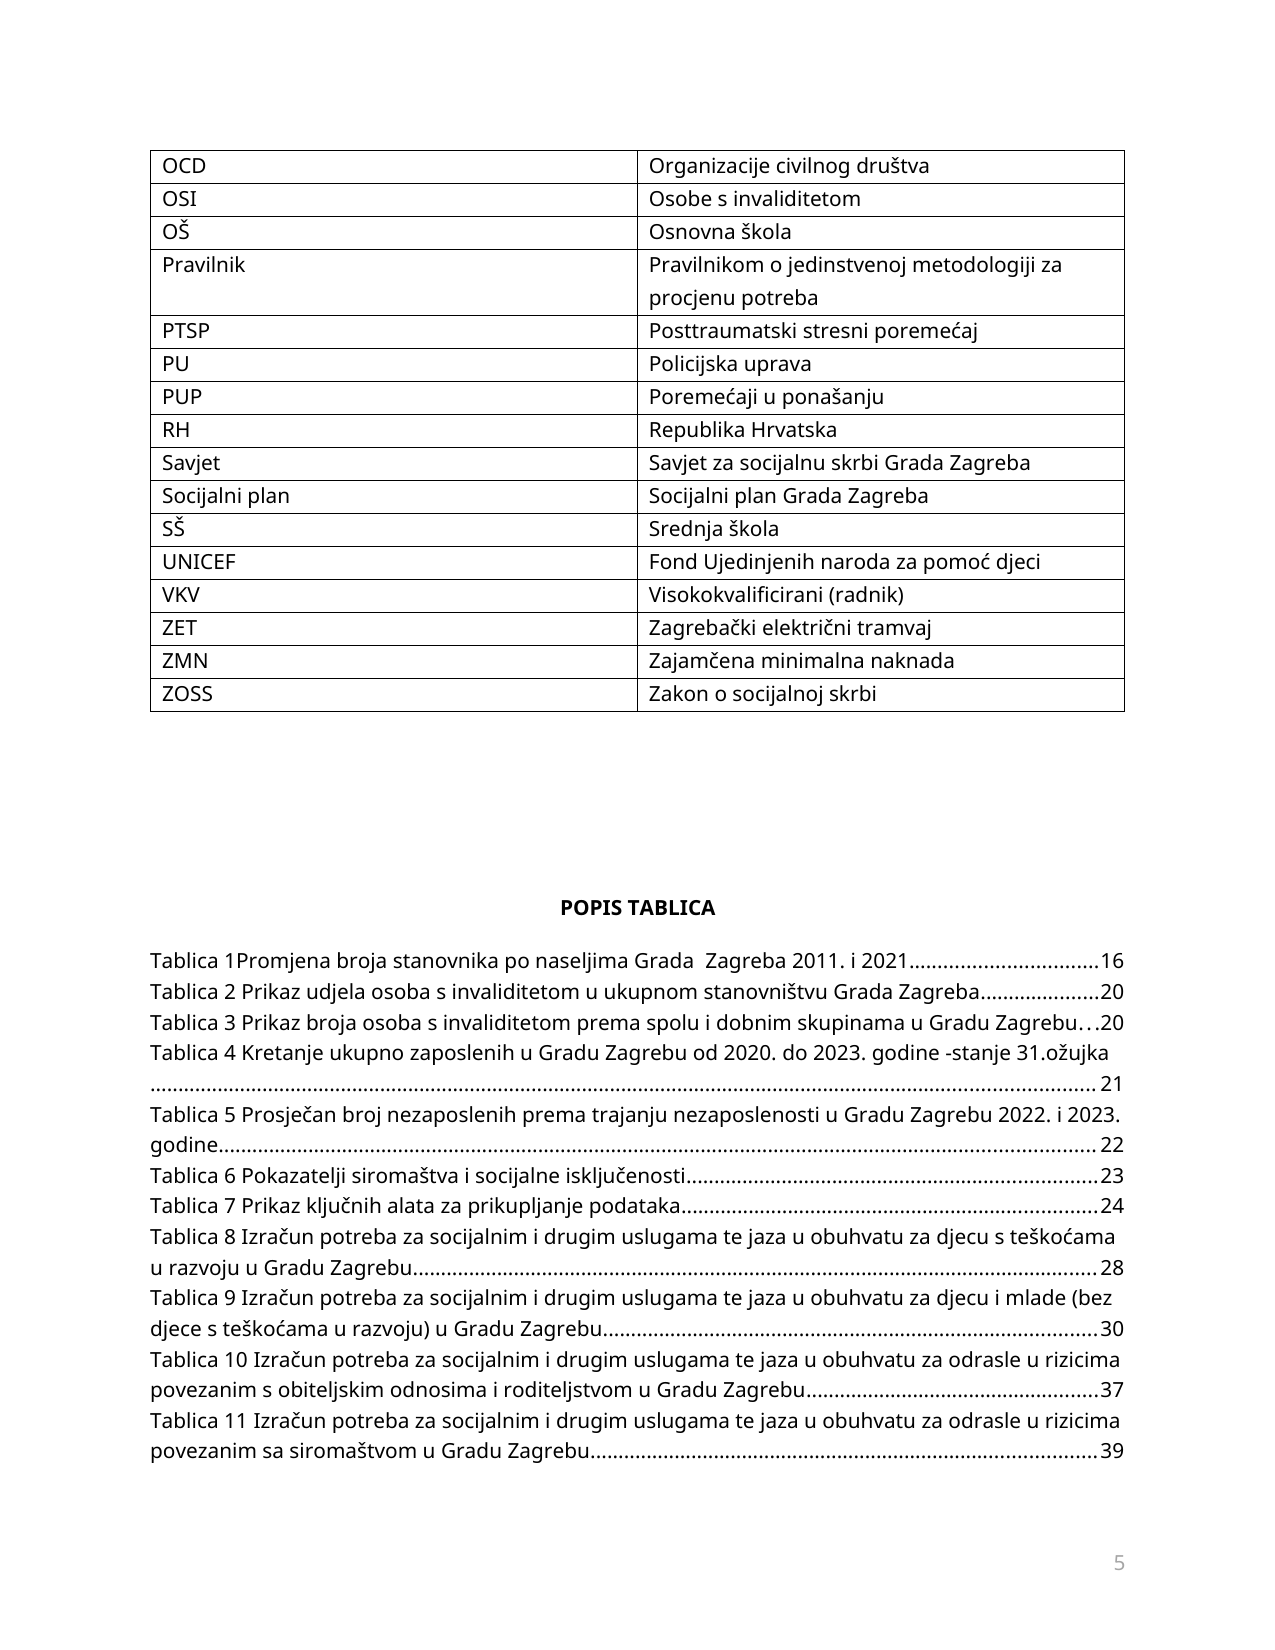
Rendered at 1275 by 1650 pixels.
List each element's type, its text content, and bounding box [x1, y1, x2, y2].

text Tablica 9 Izračun potreba za socijalnim i drugim uslugama te jaza u obuhvatu za djecu i mlade (bez djece s teškoćama u razvoju) u Gradu Zagrebu 30 [150, 1283, 1125, 1342]
table_cell Fond Ujedinjenih naroda za pomoć djeci [638, 547, 1124, 579]
text Tablica 5 Prosječan broj nezaposlenih prema trajanju nezaposlenosti u Gradu Zagrebu 2022. i 2023. godine 22 [150, 1100, 1125, 1159]
table_cell PU [151, 349, 637, 381]
table_cell Savjet za socijalnu skrbi Grada Zagreba [638, 448, 1124, 480]
table_cell Osobe s invaliditetom [638, 184, 1124, 216]
text Tablica 3 Prikaz broja osoba s invaliditetom prema spolu i dobnim skupinama u Gradu Zagrebu 20 [150, 1008, 1125, 1036]
table_cell UNICEF [151, 547, 637, 579]
subtitle Popis tablica [150, 893, 1125, 922]
table_cell ZOSS [151, 679, 637, 711]
table_cell Pravilnikom o jedinstvenoj metodologiji za procjenu potreba [638, 250, 1124, 315]
table_cell OCD [151, 151, 637, 183]
table_cell Pravilnik [151, 250, 637, 315]
table_cell RH [151, 415, 637, 447]
table_cell ZET [151, 613, 637, 645]
table_cell Savjet [151, 448, 637, 480]
table_cell VKV [151, 580, 637, 612]
table_cell Policijska uprava [638, 349, 1124, 381]
table_cell Visokokvalificirani (radnik) [638, 580, 1124, 612]
table_cell Socijalni plan Grada Zagreba [638, 481, 1124, 513]
text Tablica 11 Izračun potreba za socijalnim i drugim uslugama te jaza u obuhvatu za odrasle u rizicima povezanim sa siromaštvom u Gradu Zagrebu 39 [150, 1406, 1125, 1465]
text Tablica 1Promjena broja stanovnika po naseljima Grada Zagreba 2011. i 2021. 16 [150, 947, 1125, 975]
table_cell PUP [151, 382, 637, 414]
text Tablica 7 Prikaz ključnih alata za prikupljanje podataka 24 [150, 1192, 1125, 1220]
text Tablica 4 Kretanje ukupno zaposlenih u Gradu Zagrebu od 2020. do 2023. godine -stanje 31.ožujka 21 [150, 1038, 1125, 1097]
table_cell OŠ [151, 217, 637, 249]
table_cell SŠ [151, 514, 637, 546]
table_cell Socijalni plan [151, 481, 637, 513]
table_cell Poremećaji u ponašanju [638, 382, 1124, 414]
table_cell Zagrebački električni tramvaj [638, 613, 1124, 645]
table_cell PTSP [151, 316, 637, 348]
table_cell Zajamčena minimalna naknada [638, 646, 1124, 678]
table_cell OSI [151, 184, 637, 216]
table_cell Osnovna škola [638, 217, 1124, 249]
text Tablica 8 Izračun potreba za socijalnim i drugim uslugama te jaza u obuhvatu za djecu s teškoćama u razvoju u Gradu Zagrebu 28 [150, 1222, 1125, 1281]
table_cell ZMN [151, 646, 637, 678]
table_cell Organizacije civilnog društva [638, 151, 1124, 183]
text Tablica 2 Prikaz udjela osoba s invaliditetom u ukupnom stanovništvu Grada Zagreba 20 [150, 977, 1125, 1006]
table_cell Zakon o socijalnoj skrbi [638, 679, 1124, 711]
text Tablica 10 Izračun potreba za socijalnim i drugim uslugama te jaza u obuhvatu za odrasle u rizicima povezanim s obiteljskim odnosima i roditeljstvom u Gradu Zagrebu 37 [150, 1345, 1125, 1404]
table_cell Srednja škola [638, 514, 1124, 546]
table_cell Republika Hrvatska [638, 415, 1124, 447]
table_cell Posttraumatski stresni poremećaj [638, 316, 1124, 348]
text Tablica 6 Pokazatelji siromaštva i socijalne isključenosti 23 [150, 1161, 1125, 1189]
